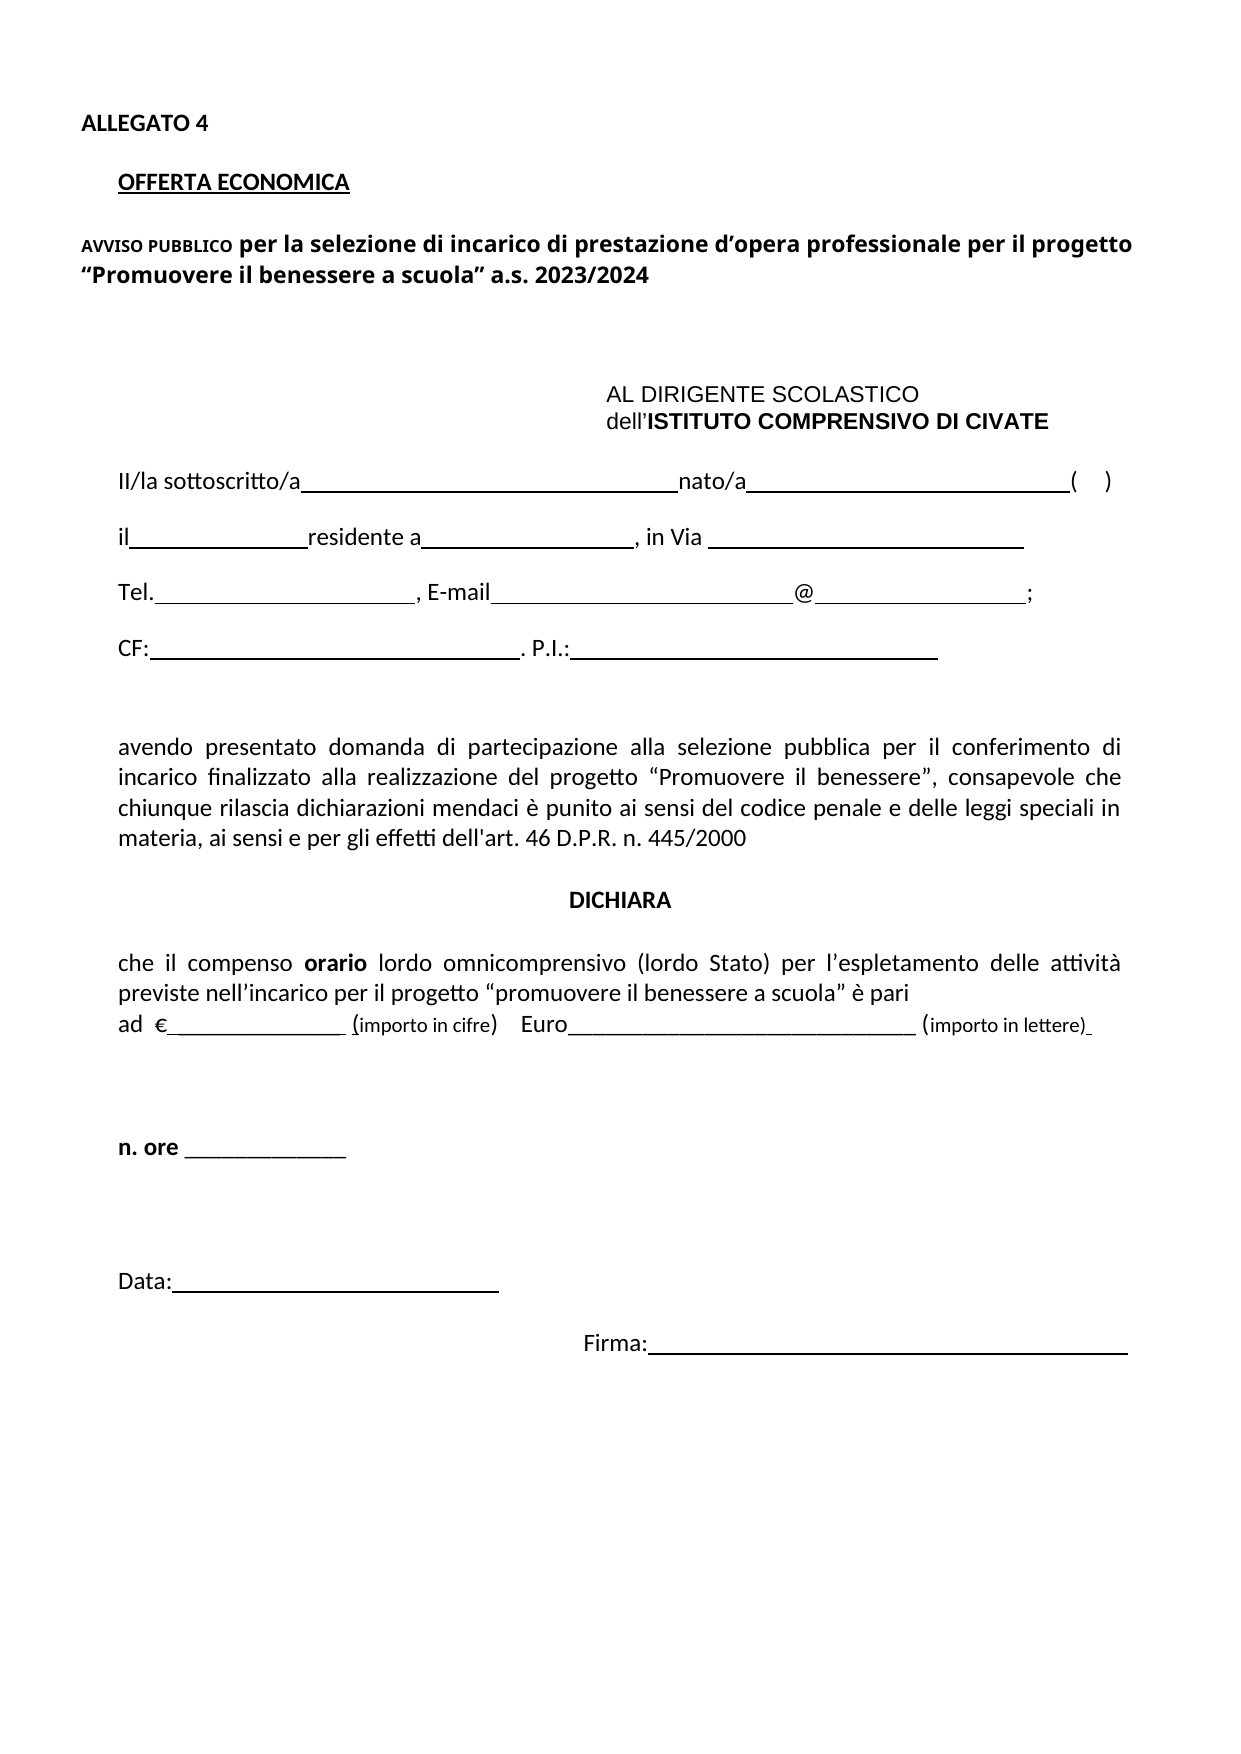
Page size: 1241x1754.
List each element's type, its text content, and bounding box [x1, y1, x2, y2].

text OFFERTA ECONOMICA [118, 166, 1155, 197]
text che il compenso orario lordo omnicomprensivo (lordo Stato) per l’espletamento delle attività previste nell’incarico per il progetto “promuovere il benessere a scuola” è pari [118, 947, 1122, 1008]
text dell’ISTITUTO COMPRENSIVO DI CIVATE [606, 408, 1155, 434]
text AL DIRIGENTE SCOLASTICO [531, 381, 1155, 408]
text AVVISO PUBBLICO per la selezione di incarico di prestazione d’opera professionale per il progetto “Promuovere il benessere a scuola” a.s. 2023/2024 [81, 228, 1155, 291]
text n. ore _____________ [118, 1131, 1155, 1161]
text II/la sottoscritto/a nato/a ( ) [118, 466, 1113, 496]
text il residente a , in Via [118, 521, 1113, 552]
text DICHIARA [563, 884, 677, 915]
text avendo presentato domanda di partecipazione alla selezione pubblica per il conferimento di incarico finalizzato alla realizzazione del progetto “Promuovere il benessere”, consapevole che chiunque rilascia dichiarazioni mendaci è punito ai sensi del codice penale e delle leggi speciali in materia, ai sensi e per gli effetti dell'art. 46 D.P.R. n. 445/2000 [118, 731, 1123, 853]
text Tel. , E-mail @ ; [118, 577, 1035, 607]
text Firma: [583, 1327, 1155, 1358]
text Data: [118, 1265, 1155, 1296]
text CF: . P.I.: [118, 632, 1035, 663]
text ad € _____________ (importo in cifre) Euro____________________________ (importo in lettere) [118, 1008, 1155, 1038]
title ALLEGATO 4 [81, 107, 1123, 138]
